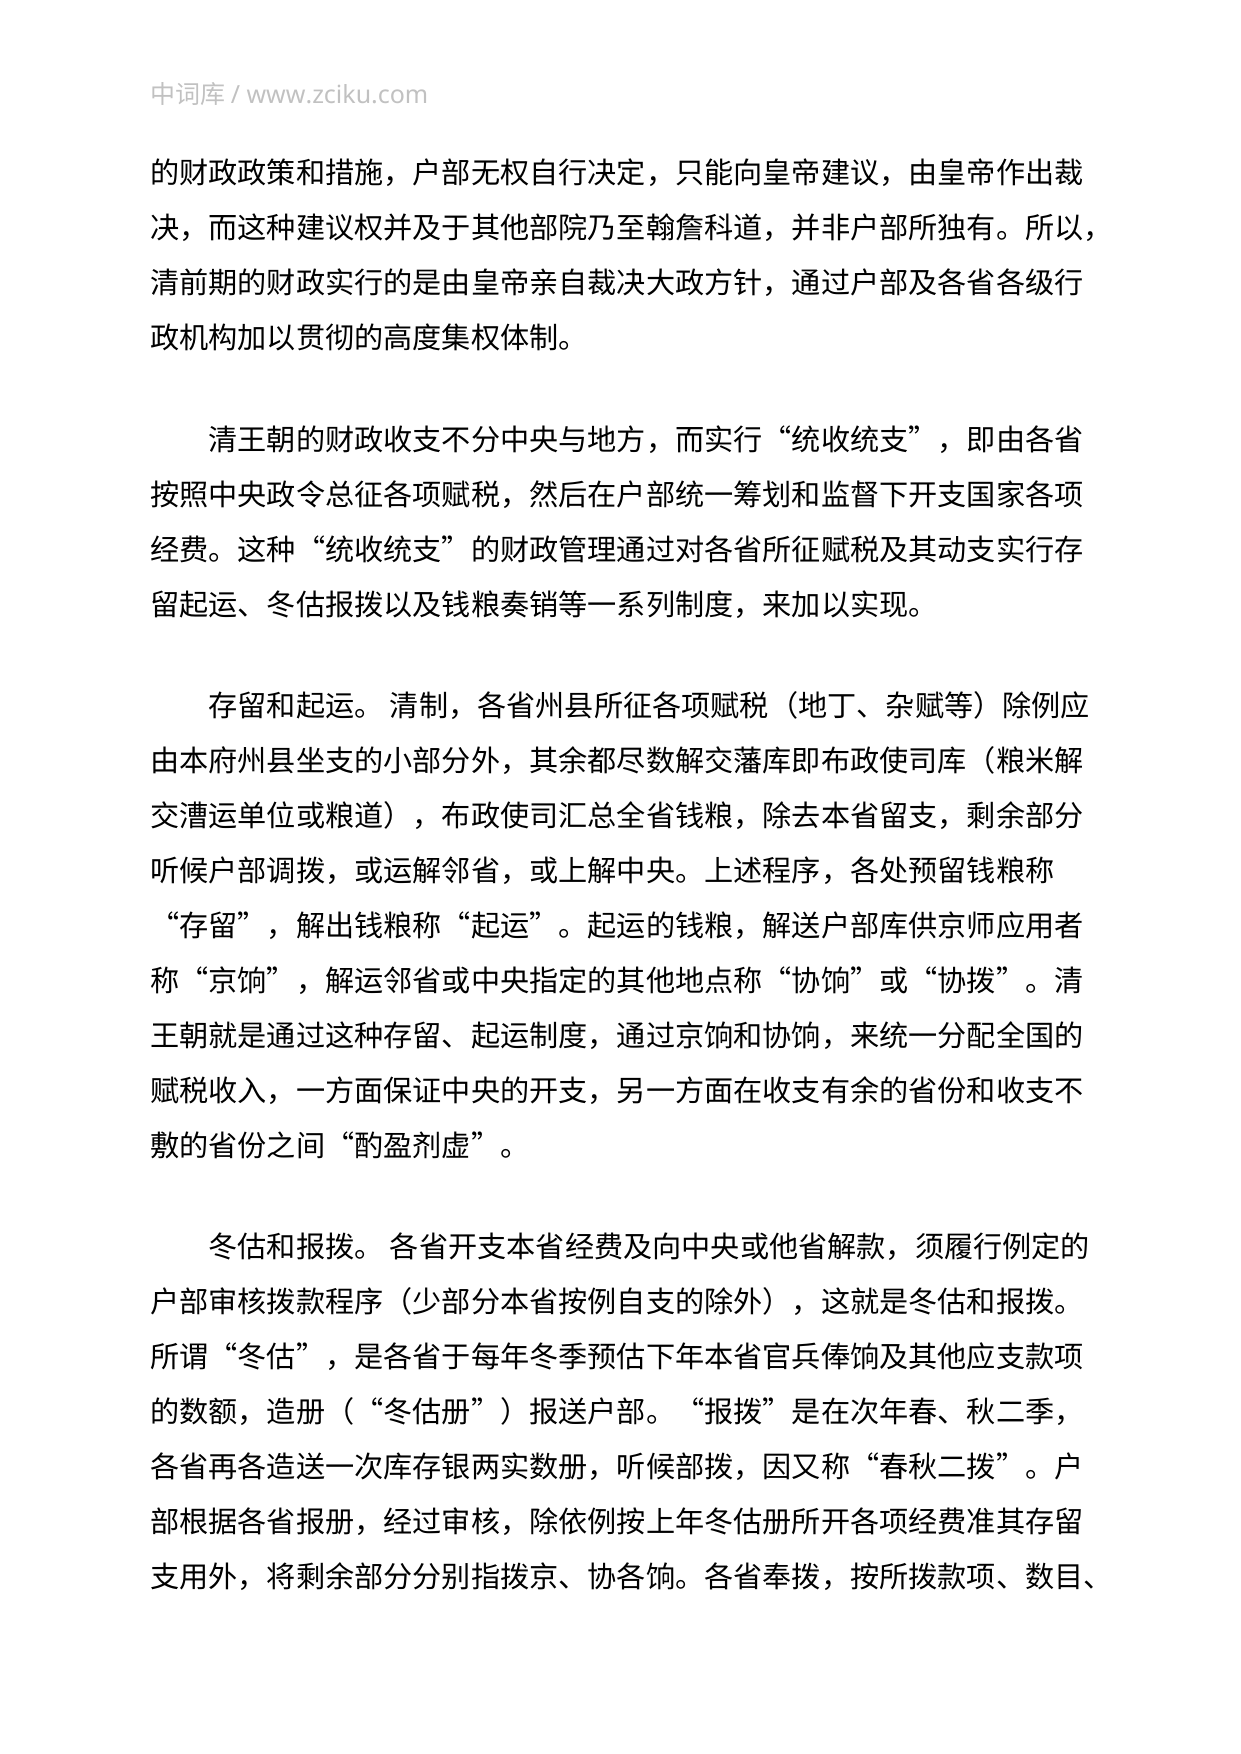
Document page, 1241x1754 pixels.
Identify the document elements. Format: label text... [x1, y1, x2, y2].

text 存留和起运。 清制，各省州县所征各项赋税（地丁、杂赋等）除例应由本府州县坐支的小部分外，其余都尽数解交藩库即布政使司库（粮米解交漕运单位或粮道），布政使司汇总全省钱粮，除去本省留支，剩余部分听候户部调拨，或运解邻省，或上解中央。上述程序，各处预留钱粮称“存留”，解出钱粮称“起运”。起运的钱粮，解送户部库供京师应用者称“京饷”，解运邻省或中央指定的其他地点称“协饷”或“协拨”。清王朝就是通过这种存留、起运制度，通过京饷和协饷，来统一分配全国的赋税收入，一方面保证中央的开支，另一方面在收支有余的省份和收支不敷的省份之间“酌盈剂虚”。 [150, 683, 1090, 1164]
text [150, 1224, 1090, 1596]
text 清王朝的财政收支不分中央与地方，而实行“统收统支”，即由各省按照中央政令总征各项赋税，然后在户部统一筹划和监督下开支国家各项经费。这种“统收统支”的财政管理通过对各省所征赋税及其动支实行存留起运、冬估报拨以及钱粮奏销等一系列制度，来加以实现。 [150, 416, 1090, 623]
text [150, 150, 1090, 357]
